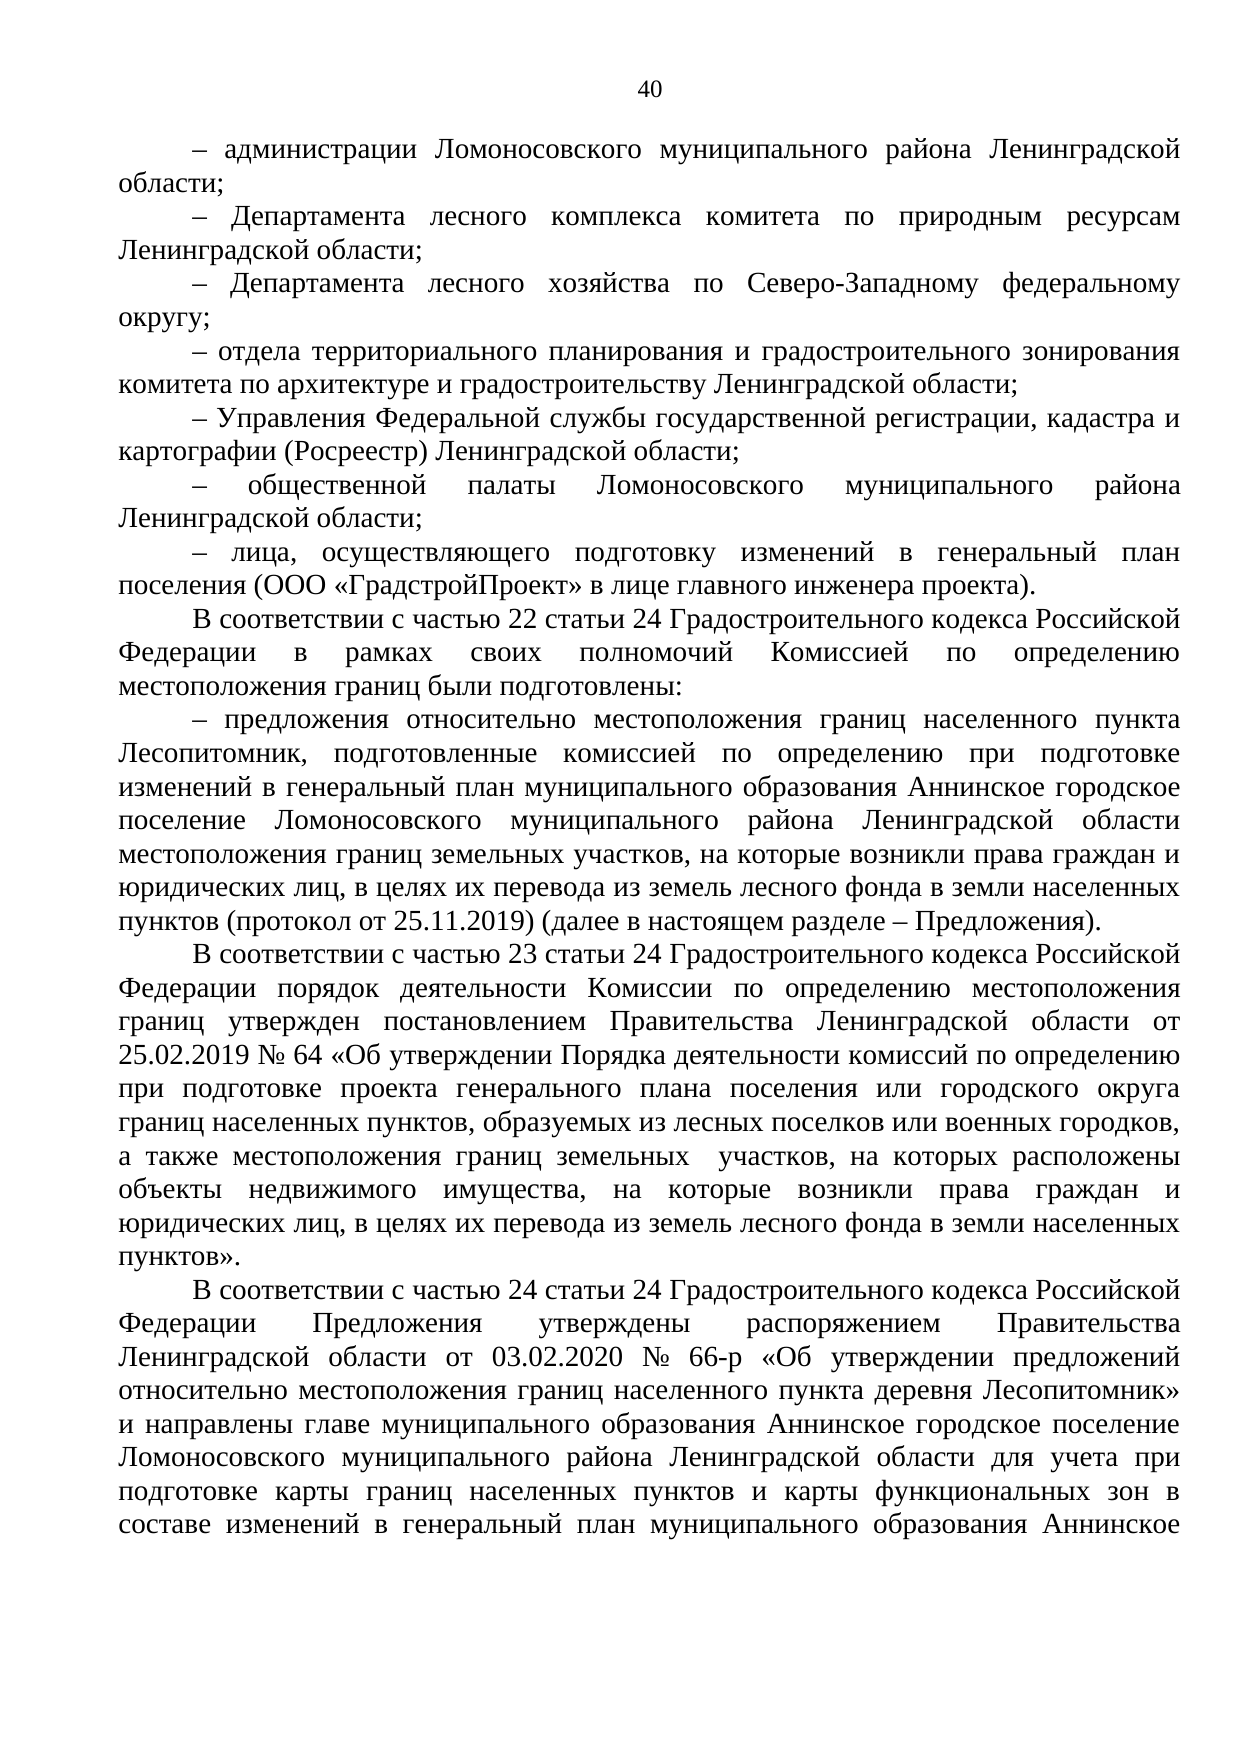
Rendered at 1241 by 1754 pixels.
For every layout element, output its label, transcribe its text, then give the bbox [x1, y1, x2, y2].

text В соответствии с частью 22 статьи 24 Градостроительного кодекса Российской Федерации в рамках своих полномочий Комиссией по определению местоположения границ были подготовлены: [118, 601, 1181, 702]
text – администрации Ломоносовского муниципального района Ленинградской области; [118, 131, 1181, 198]
text В соответствии с частью 23 статьи 24 Градостроительного кодекса Российской Федерации порядок деятельности Комиссии по определению местоположения границ утвержден постановлением Правительства Ленинградской области от 25.02.2019 № 64 «Об утверждении Порядка деятельности комиссий по определению при подготовке проекта генерального плана поселения или городского округа границ населенных пунктов, образуемых из лесных поселков или военных городков, а также местоположения границ земельных участков, на которых расположены объекты недвижимого имущества, на которые возникли права граждан и юридических лиц, в целях их перевода из земель лесного фонда в земли населенных пунктов». [118, 936, 1181, 1272]
text – общественной палаты Ломоносовского муниципального района Ленинградской области; [118, 467, 1181, 534]
text – отдела территориального планирования и градостроительного зонирования комитета по архитектуре и градостроительству Ленинградской области; [118, 333, 1181, 400]
text – Департамента лесного комплекса комитета по природным ресурсам Ленинградской области; [118, 198, 1181, 266]
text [118, 1272, 1181, 1540]
text – Департамента лесного хозяйства по Северо-Западному федеральному округу; [118, 266, 1181, 333]
text – предложения относительно местоположения границ населенного пункта Лесопитомник, подготовленные комиссией по определению при подготовке изменений в генеральный план муниципального образования Аннинское городское поселение Ломоносовского муниципального района Ленинградской области местоположения границ земельных участков, на которые возникли права граждан и юридических лиц, в целях их перевода из земель лесного фонда в земли населенных пунктов (протокол от 25.11.2019) (далее в настоящем разделе – Предложения). [118, 702, 1181, 936]
text – Управления Федеральной службы государственной регистрации, кадастра и картографии (Росреестр) Ленинградской области; [118, 400, 1181, 467]
text – лица, осуществляющего подготовку изменений в генеральный план поселения (ООО «ГрадстройПроект» в лице главного инженера проекта). [118, 534, 1181, 601]
